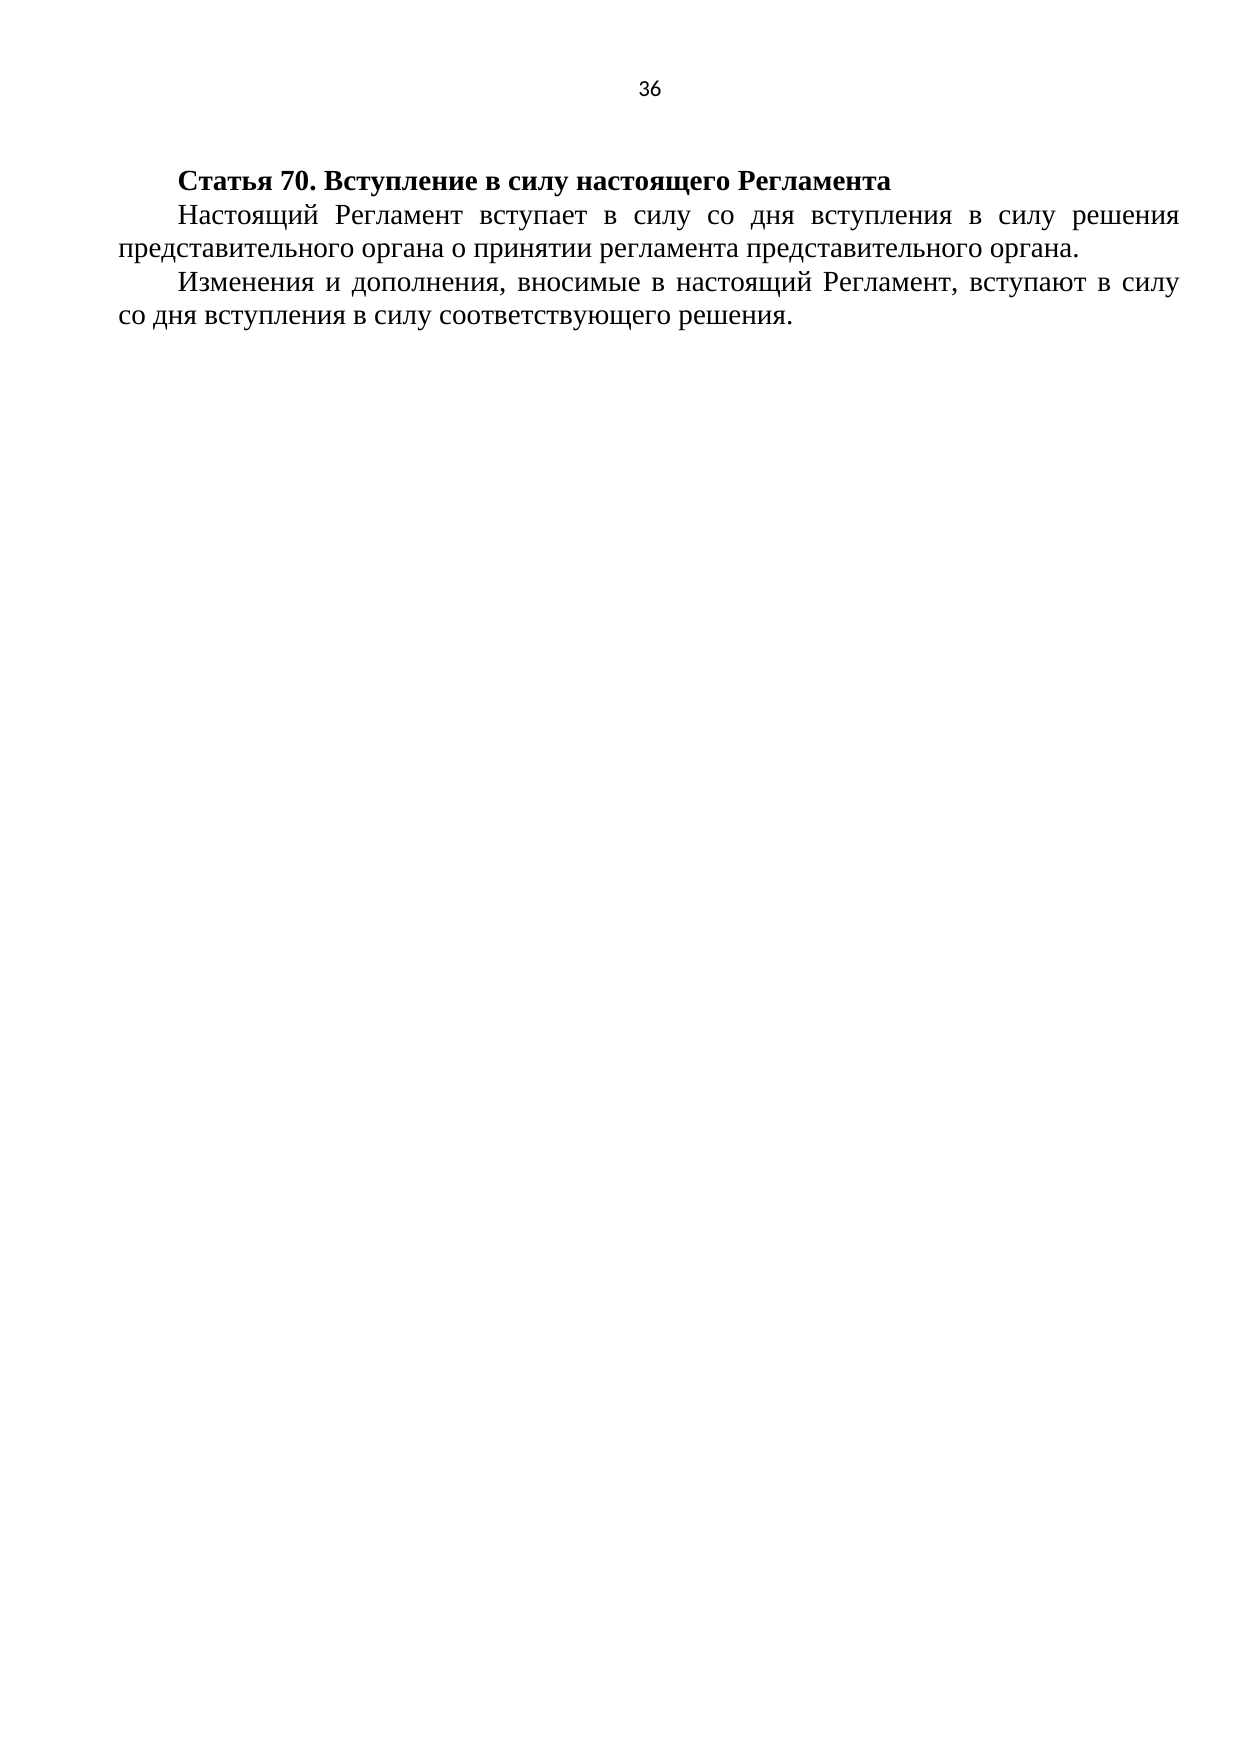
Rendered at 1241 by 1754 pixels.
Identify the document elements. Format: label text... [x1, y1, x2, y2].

text Статья 70. Вступление в силу настоящего Регламента [118, 163, 1181, 197]
text Настоящий Регламент вступает в силу со дня вступления в силу решения представительного органа о принятии регламента представительного органа. [118, 197, 1181, 264]
text Изменения и дополнения, вносимые в настоящий Регламент, вступают в силу со дня вступления в силу соответствующего решения. [118, 264, 1181, 331]
